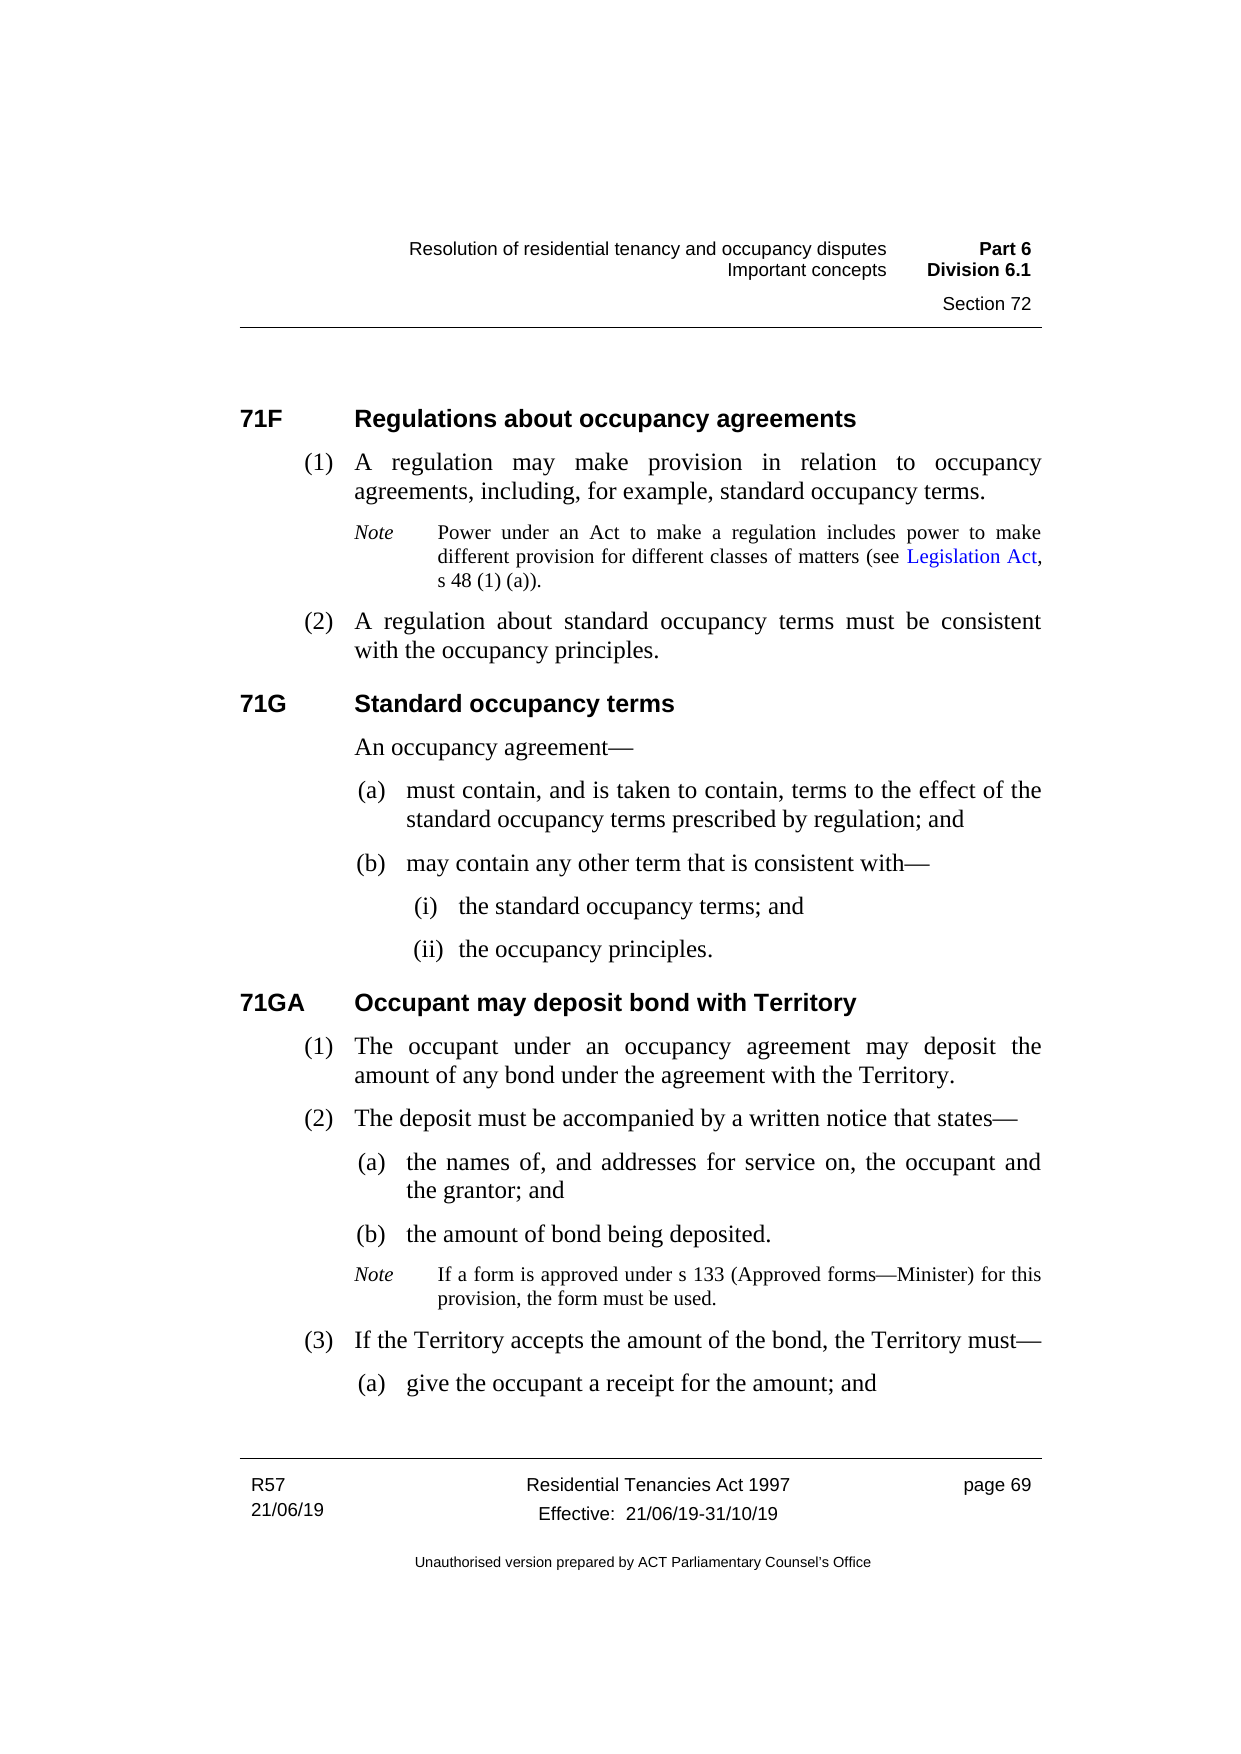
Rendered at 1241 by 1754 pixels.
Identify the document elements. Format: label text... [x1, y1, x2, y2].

text (i) the standard occupancy terms; and [239, 891, 1042, 920]
text (b) may contain any other term that is consistent with— [239, 848, 1042, 876]
text (1) The occupant under an occupancy agreement may deposit the amount of any bond under the agreement with the Territory. [239, 1031, 1042, 1089]
text (3) If the Territory accepts the amount of the bond, the Territory must— [239, 1325, 1042, 1354]
text 71F Regulations about occupancy agreements [239, 404, 1042, 433]
text 71GA Occupant may deposit bond with Territory [239, 988, 1042, 1017]
text (2) A regulation about standard occupancy terms must be consistent with the occupancy principles. [239, 606, 1042, 664]
text (a) must contain, and is taken to contain, terms to the effect of the standard occupancy terms prescribed by regulation; and [239, 776, 1042, 833]
text (1) A regulation may make provision in relation to occupancy agreements, including, for example, standard occupancy terms. [239, 447, 1042, 505]
text (a) give the occupant a receipt for the amount; and [239, 1368, 1042, 1397]
text An occupancy agreement— [354, 732, 1042, 761]
list the occupancy principles. [413, 934, 1042, 963]
text (a) the names of, and addresses for service on, the occupant and the grantor; and [239, 1147, 1042, 1204]
text Note Power under an Act to make a regulation includes power to make different provision for different classes of matters (see Legislation Act, s 48 (1) (a)). [354, 519, 1042, 592]
text (b) the amount of bond being deposited. [239, 1219, 1042, 1248]
text (2) The deposit must be accompanied by a written notice that states— [239, 1103, 1042, 1132]
text 71G Standard occupancy terms [239, 689, 1042, 718]
text Note If a form is approved under s 133 (Approved forms—Minister) for this provision, the form must be used. [354, 1262, 1042, 1310]
